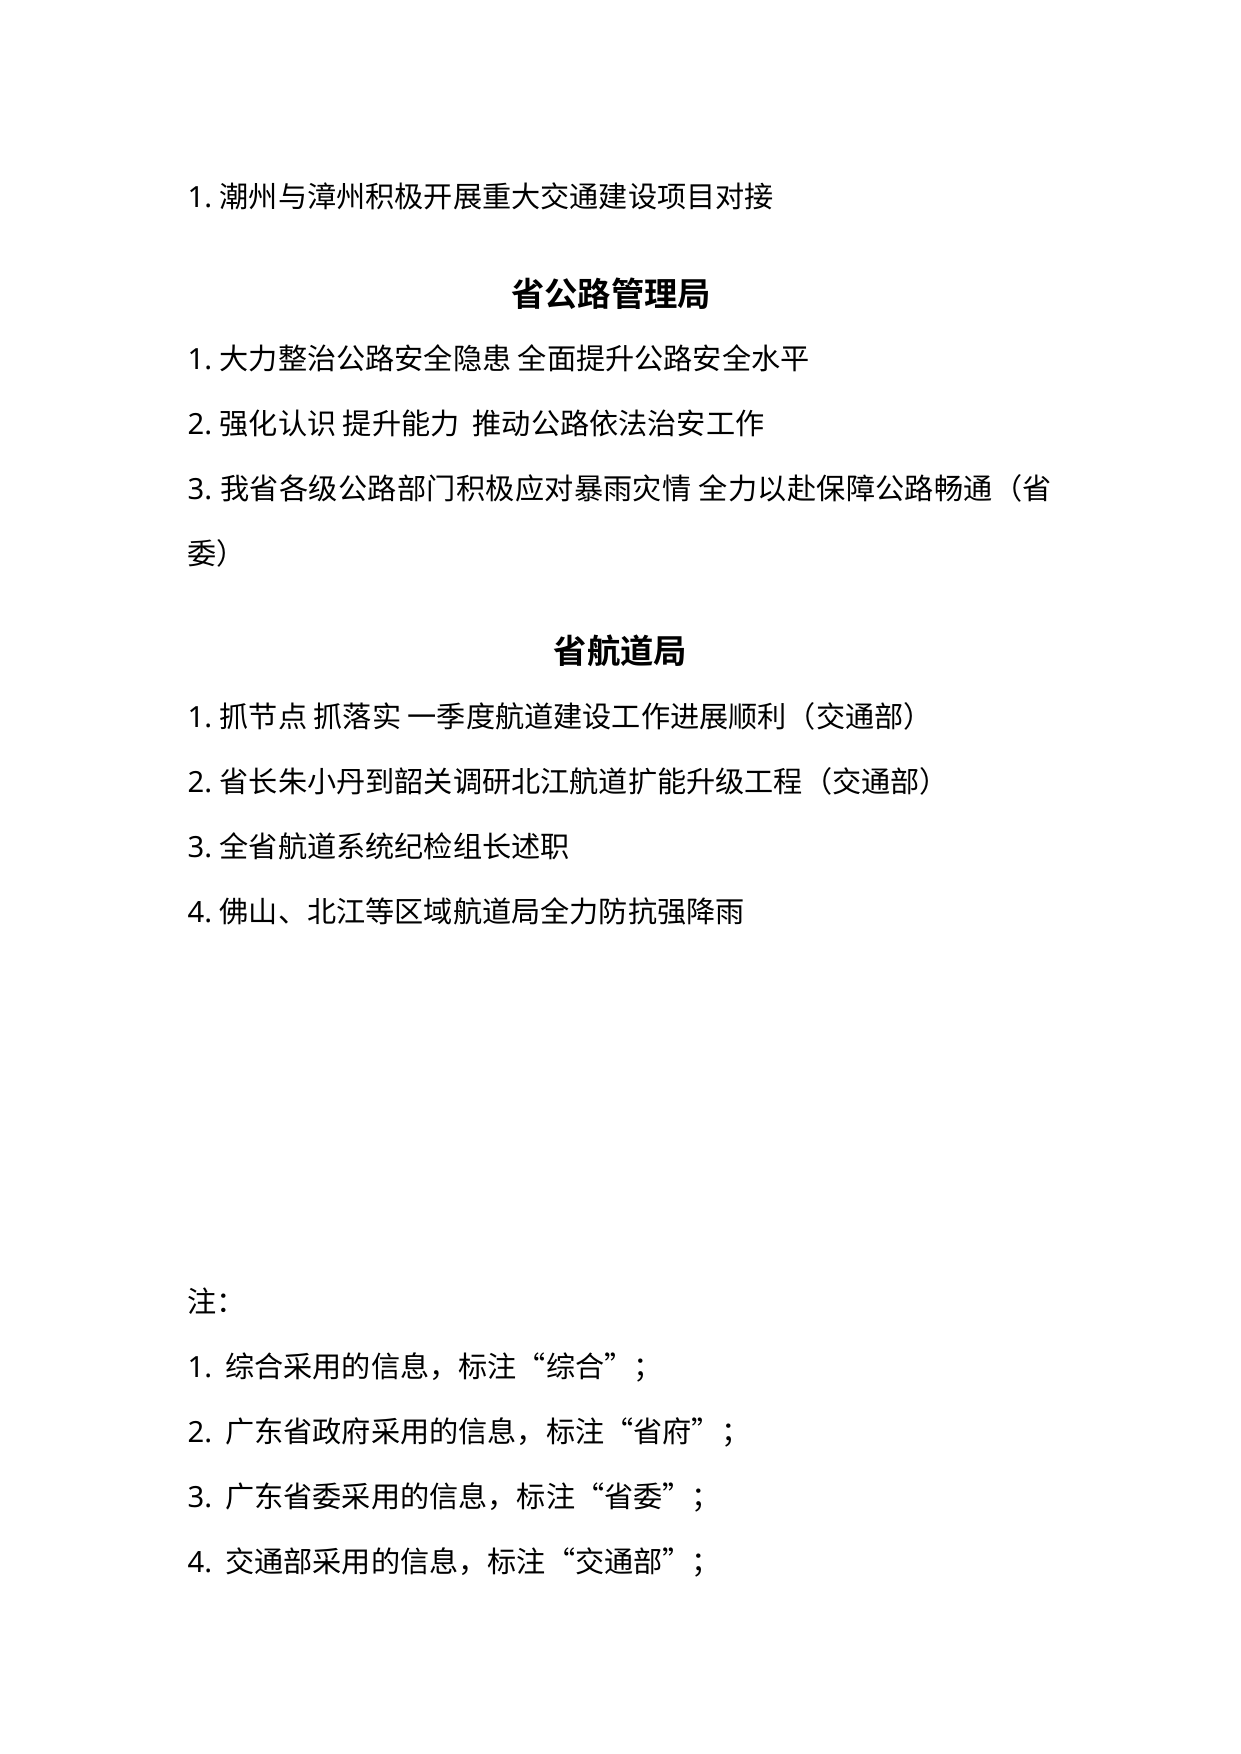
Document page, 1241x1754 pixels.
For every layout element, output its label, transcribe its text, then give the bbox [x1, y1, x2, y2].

text 1. 潮州与漳州积极开展重大交通建设项目对接 [187, 162, 1053, 227]
text 2. 强化认识 提升能力 推动公路依法治安工作 [187, 389, 1053, 454]
text 1. 抓节点 抓落实 一季度航道建设工作进展顺利（交通部） [187, 682, 1053, 747]
list 综合采用的信息，标注“综合”； [187, 1332, 1053, 1397]
text 1. 大力整治公路安全隐患 全面提升公路安全水平 [187, 324, 1053, 389]
text 2. 省长朱小丹到韶关调研北江航道扩能升级工程（交通部） [187, 747, 1053, 812]
text 省公路管理局 [187, 259, 1053, 324]
text 注： [187, 1267, 1053, 1332]
list 交通部采用的信息，标注“交通部”； [187, 1527, 1053, 1592]
list 广东省政府采用的信息，标注“省府”； [187, 1397, 1053, 1462]
text 3. 我省各级公路部门积极应对暴雨灾情 全力以赴保障公路畅通（省委） [187, 454, 1053, 584]
list 广东省委采用的信息，标注“省委”； [187, 1462, 1053, 1527]
text 3. 全省航道系统纪检组长述职 [187, 812, 1053, 877]
text 省航道局 [187, 617, 1053, 682]
text 4. 佛山、北江等区域航道局全力防抗强降雨 [187, 877, 1053, 942]
